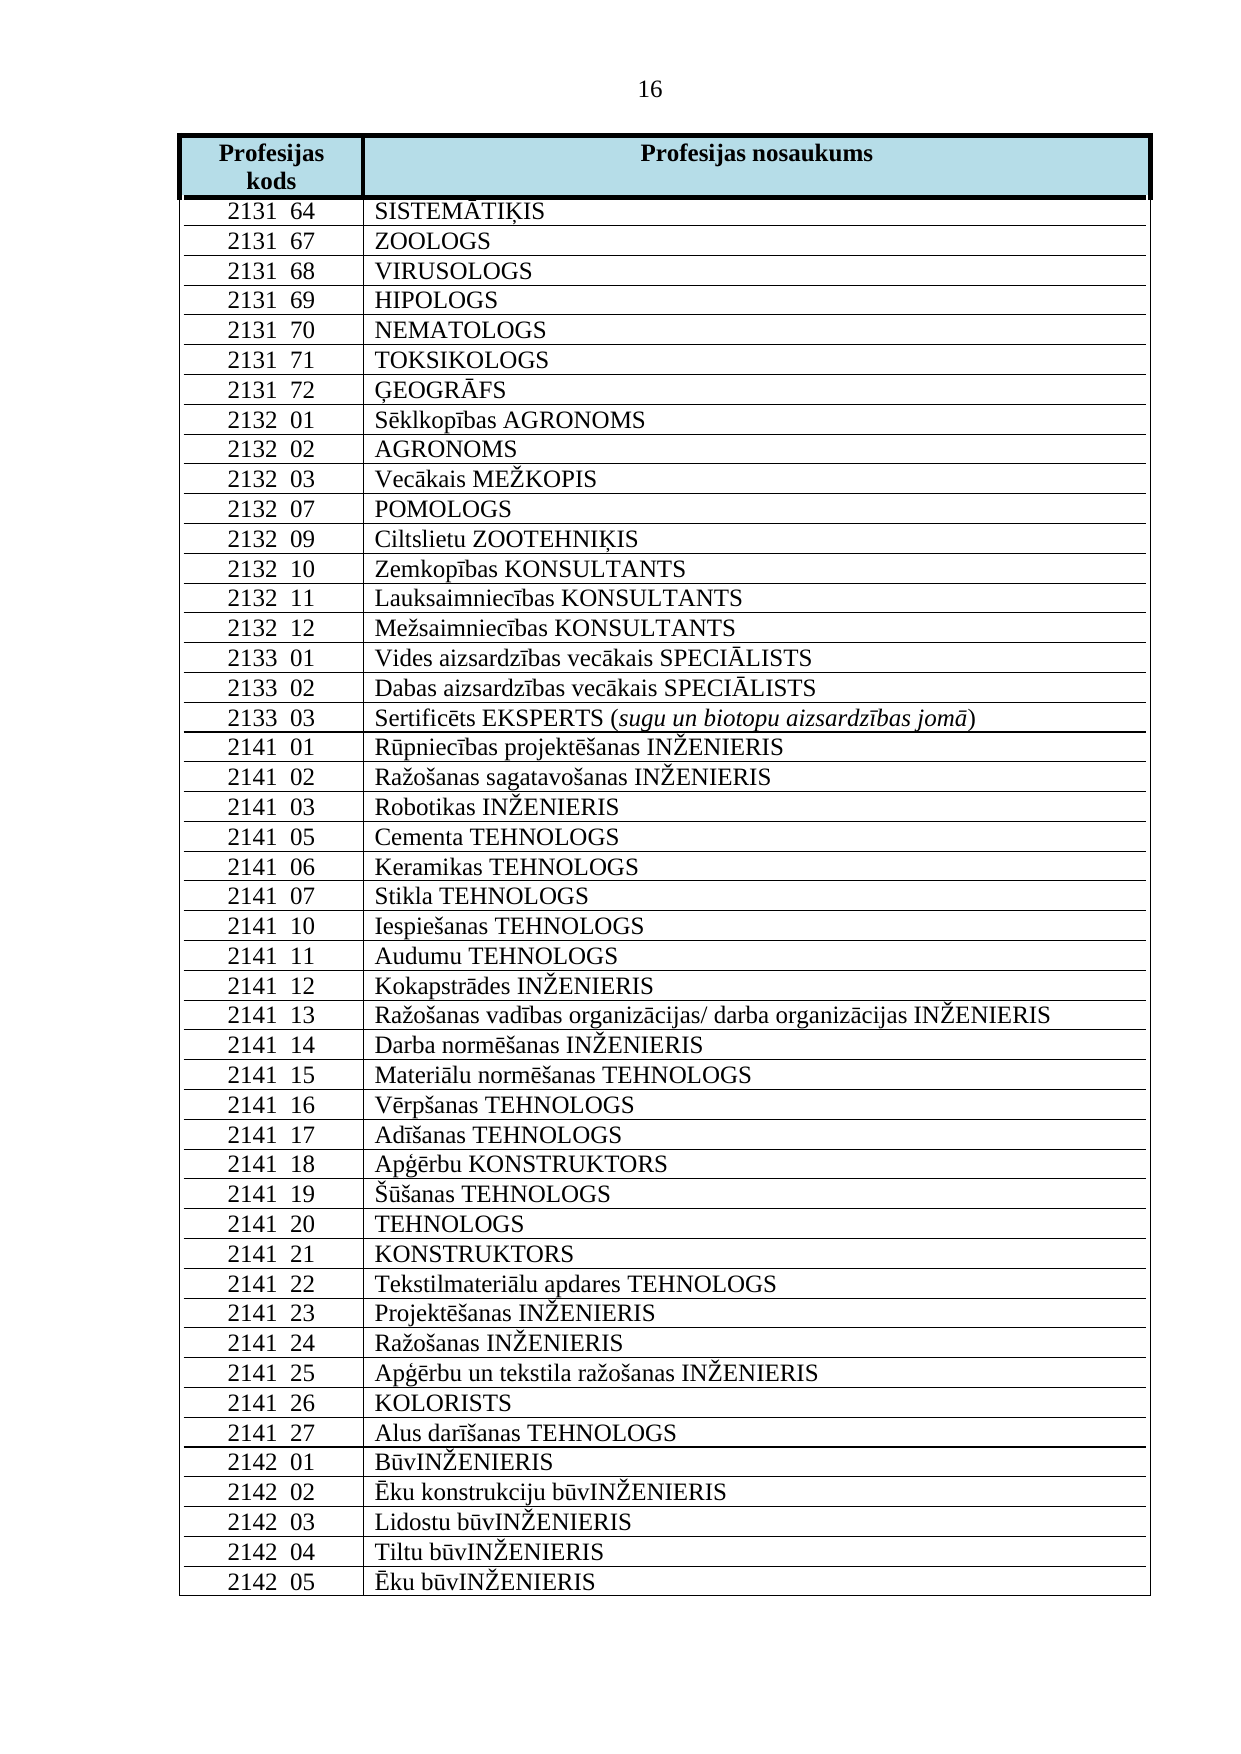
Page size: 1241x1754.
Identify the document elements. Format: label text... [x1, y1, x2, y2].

table_cell 2141 10 [180, 910, 363, 940]
table_cell 2131 70 [180, 314, 363, 344]
table_cell tehnologs [364, 1208, 1150, 1238]
table_cell 2141 05 [180, 821, 363, 851]
table_cell 2141 18 [180, 1149, 363, 1178]
table_cell Ražošanas sagatavošanas INŽENIERIS [364, 761, 1150, 791]
table_cell Mežsaimniecības KONSULTANTS [364, 612, 1150, 642]
table_cell KOLORISTS [364, 1387, 1150, 1417]
table_cell SISTEMĀTIĶIS [364, 195, 1150, 225]
table_cell Apģērbu KONSTRUKTORS [364, 1149, 1150, 1178]
table_cell 2141 11 [180, 940, 363, 970]
table_cell Stikla TEHNOLOGS [364, 880, 1150, 910]
table_cell 2141 21 [180, 1238, 363, 1268]
table_cell Lauksaimniecības KONSULTANTS [364, 583, 1150, 612]
table_cell 2141 22 [180, 1268, 363, 1297]
table_cell Alus darīšanas TEHNOLOGS [364, 1417, 1150, 1446]
table_cell Vides aizsardzības vecākais SPECIĀLISTS [364, 642, 1150, 672]
table_cell Ēku būvINŽENIERIS [364, 1566, 1150, 1595]
table_cell Apģērbu un tekstila ražošanas INŽENIERIS [364, 1357, 1150, 1387]
table_cell 2131 67 [180, 225, 363, 255]
table_cell 2132 10 [180, 553, 363, 582]
table_cell Dabas aizsardzības vecākais SPECIĀLISTS [364, 672, 1150, 702]
table_cell AGRONOMS [364, 434, 1150, 463]
table_cell 2132 12 [180, 612, 363, 642]
table_cell 2141 23 [180, 1298, 363, 1327]
table_cell 2141 19 [180, 1178, 363, 1208]
table_cell Ciltslietu ZOOTEHNIĶIS [364, 523, 1150, 553]
table_cell ZOOLOGS [364, 225, 1150, 255]
table_cell 2141 07 [180, 880, 363, 910]
table_header Profesijas kods [182, 138, 361, 195]
table_cell 2142 04 [180, 1536, 363, 1566]
table_cell 2141 06 [180, 851, 363, 880]
table_cell Iespiešanas TEHNOLOGS [364, 910, 1150, 940]
table_cell Kokapstrādes INŽENIERIS [364, 970, 1150, 999]
table_cell 2142 03 [180, 1506, 363, 1536]
table_cell 2133 02 [180, 672, 363, 702]
table_cell Vecākais MEŽKOPIS [364, 463, 1150, 493]
table_cell Ražošanas vadības organizācijas/ darba organizācijas INŽENIERIS [364, 1000, 1150, 1029]
table_cell VIRUSOLOGS [364, 255, 1150, 284]
table_cell konstruktors [364, 1238, 1150, 1268]
table_cell 2132 11 [180, 583, 363, 612]
table_cell 2131 71 [180, 344, 363, 374]
table_cell BūvINŽENIERIS [364, 1446, 1150, 1476]
table_cell Zemkopības KONSULTANTS [364, 553, 1150, 582]
table_cell Ēku konstrukciju būvINŽENIERIS [364, 1476, 1150, 1506]
table_cell 2141 26 [180, 1387, 363, 1417]
table_cell HIPOLOGS [364, 285, 1150, 314]
table_cell 2131 69 [180, 285, 363, 314]
table_cell TOKSIKOLOGS [364, 344, 1150, 374]
table_cell 2142 02 [180, 1476, 363, 1506]
table_cell Sertificēts EKSPERTS (sugu un biotopu aizsardzības jomā) [364, 702, 1150, 731]
table_cell 2131 64 [180, 195, 363, 225]
table_cell Robotikas INŽENIERIS [364, 791, 1150, 821]
table_cell 2132 02 [180, 434, 363, 463]
table_cell Darba normēšanas INŽENIERIS [364, 1029, 1150, 1059]
table_cell NEMATOLOGS [364, 314, 1150, 344]
table_cell 2141 15 [180, 1059, 363, 1089]
table_cell Lidostu būvINŽENIERIS [364, 1506, 1150, 1536]
table_cell 2141 20 [180, 1208, 363, 1238]
table_cell Tiltu būvINŽENIERIS [364, 1536, 1150, 1566]
table_cell 2141 02 [180, 761, 363, 791]
table_cell Cementa TEHNOLOGS [364, 821, 1150, 851]
table_cell 2132 09 [180, 523, 363, 553]
table_cell 2142 01 [180, 1446, 363, 1476]
table_cell 2141 17 [180, 1119, 363, 1148]
table_cell POMOLOGS [364, 493, 1150, 523]
table_cell Audumu TEHNOLOGS [364, 940, 1150, 970]
table_cell 2133 03 [180, 702, 363, 731]
table_cell 2141 14 [180, 1029, 363, 1059]
table_cell 2141 16 [180, 1089, 363, 1119]
table_cell 2131 68 [180, 255, 363, 284]
table_cell 2141 12 [180, 970, 363, 999]
table_cell 2132 03 [180, 463, 363, 493]
table_cell 2132 01 [180, 404, 363, 433]
table_cell 2141 01 [180, 731, 363, 761]
table_cell 2133 01 [180, 642, 363, 672]
table_cell 2141 25 [180, 1357, 363, 1387]
table_cell 2131 72 [180, 374, 363, 404]
table_cell 2141 03 [180, 791, 363, 821]
table_header Profesijas nosaukums [365, 138, 1148, 195]
table_cell 2141 13 [180, 1000, 363, 1029]
table_cell Sēklkopības AGRONOMS [364, 404, 1150, 433]
table_cell Vērpšanas TEHNOLOGS [364, 1089, 1150, 1119]
table_cell Šūšanas tehnologs [364, 1178, 1150, 1208]
table_cell Materiālu normēšanas TEHNOLOGS [364, 1059, 1150, 1089]
table_cell 2141 27 [180, 1417, 363, 1446]
table_cell ĢEOGRĀFS [364, 374, 1150, 404]
table_cell 2141 24 [180, 1327, 363, 1357]
table_cell Adīšanas TEHNOLOGS [364, 1119, 1150, 1148]
table_cell Ražošanas inženieris [364, 1327, 1150, 1357]
table_cell Keramikas TEHNOLOGS [364, 851, 1150, 880]
table_cell Rūpniecības projektēšanas INŽENIERIS [364, 731, 1150, 761]
table_cell Tekstilmateriālu apdares tehnologs [364, 1268, 1150, 1297]
table_cell 2132 07 [180, 493, 363, 523]
table_cell 2142 05 [180, 1566, 363, 1595]
table_cell Projektēšanas inženieris [364, 1298, 1150, 1327]
